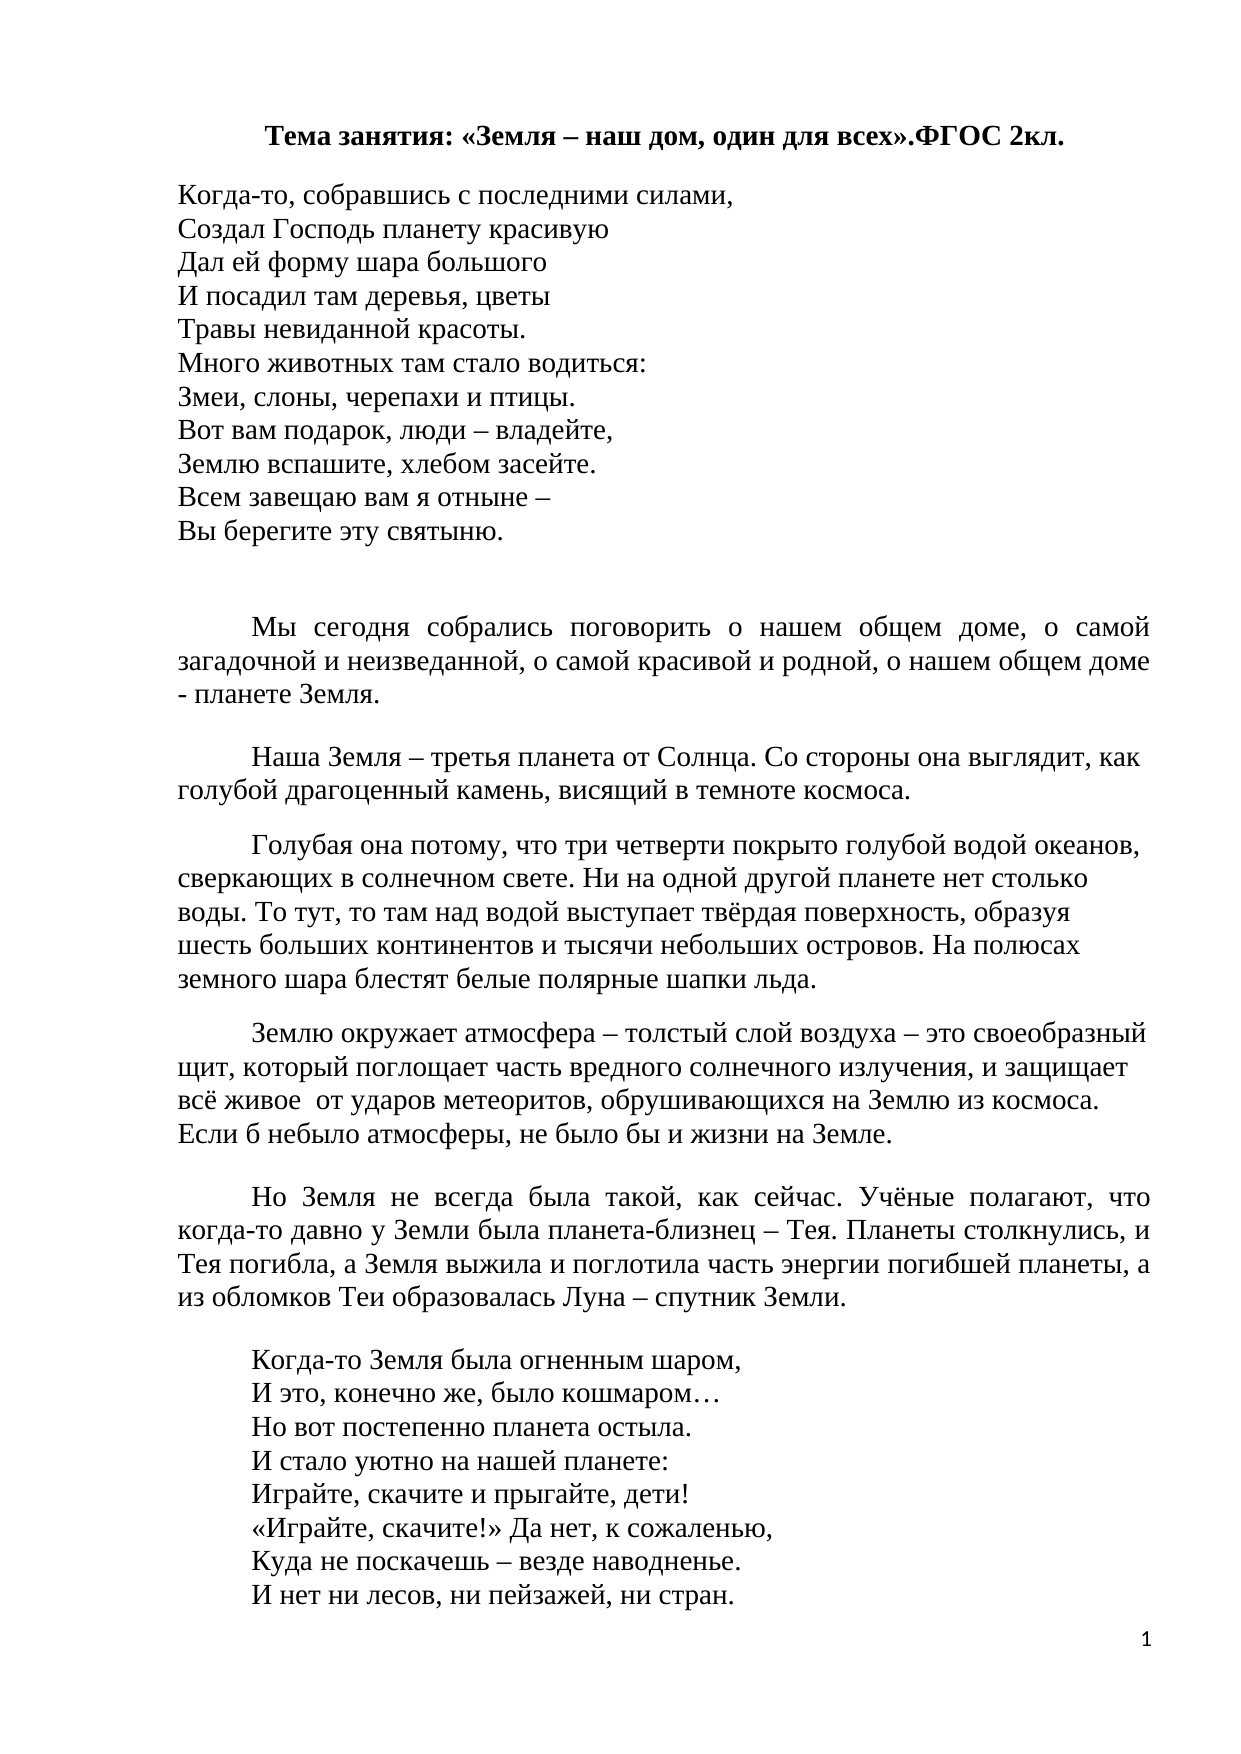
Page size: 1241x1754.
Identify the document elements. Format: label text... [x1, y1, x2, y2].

text И посадил там деревья, цветы [177, 278, 1152, 312]
text Вот вам подарок, люди – владейте, [177, 412, 1152, 446]
text Тема занятия: «Земля – наш дом, один для всех».ФГОС 2кл. [177, 118, 1152, 152]
text И это, конечно же, было кошмаром… [177, 1376, 1152, 1409]
text Куда не поскачешь – везде наводненье. [177, 1543, 1152, 1577]
text Когда-то Земля была огненным шаром, [177, 1342, 1152, 1376]
text «Играйте, скачите!» Да нет, к сожаленью, [177, 1510, 1152, 1543]
text Всем завещаю вам я отныне – [177, 479, 1152, 513]
text Играйте, скачите и прыгайте, дети! [177, 1476, 1152, 1510]
text Землю вспашите, хлебом засейте. [177, 446, 1152, 479]
text Но Земля не всегда была такой, как сейчас. Учёные полагают, что когда-то давно у Земли была планета-близнец – Тея. Планеты столкнулись, и Тея погибла, а Земля выжила и поглотила часть энергии погибшей планеты, а из обломков Теи образовалась Луна – спутник Земли. [177, 1179, 1152, 1313]
text Много животных там стало водиться: [177, 345, 1152, 379]
text Вы берегите эту святыню. [177, 513, 1152, 546]
text Когда-то, собравшись с последними силами, [177, 177, 1152, 211]
text Но вот постепенно планета остыла. [177, 1409, 1152, 1443]
text Дал ей форму шара большого [177, 244, 1152, 278]
text И нет ни лесов, ни пейзажей, ни стран. [177, 1577, 1152, 1610]
text Мы сегодня собрались поговорить о нашем общем доме, о самой загадочной и неизведанной, о самой красивой и родной, о нашем общем доме - планете Земля. [177, 609, 1152, 710]
text Землю окружает атмосфера – толстый слой воздуха – это своеобразный щит, который поглощает часть вредного солнечного излучения, и защищает всё живое от ударов метеоритов, обрушивающихся на Землю из космоса. Если б небыло атмосферы, не было бы и жизни на Земле. [177, 1015, 1152, 1149]
text Наша Земля – третья планета от Солнца. Со стороны она выглядит, как голубой драгоценный камень, висящий в темноте космоса. [177, 739, 1152, 806]
text Змеи, слоны, черепахи и птицы. [177, 379, 1152, 412]
text Травы невиданной красоты. [177, 312, 1152, 345]
text Голубая она потому, что три четверти покрыто голубой водой океанов, сверкающих в солнечном свете. Ни на одной другой планете нет столько воды. То тут, то там над водой выступает твёрдая поверхность, образуя шесть больших континентов и тысячи небольших островов. На полюсах земного шара блестят белые полярные шапки льда. [177, 827, 1152, 994]
text И стало уютно на нашей планете: [177, 1443, 1152, 1476]
text Создал Господь планету красивую [177, 211, 1152, 244]
